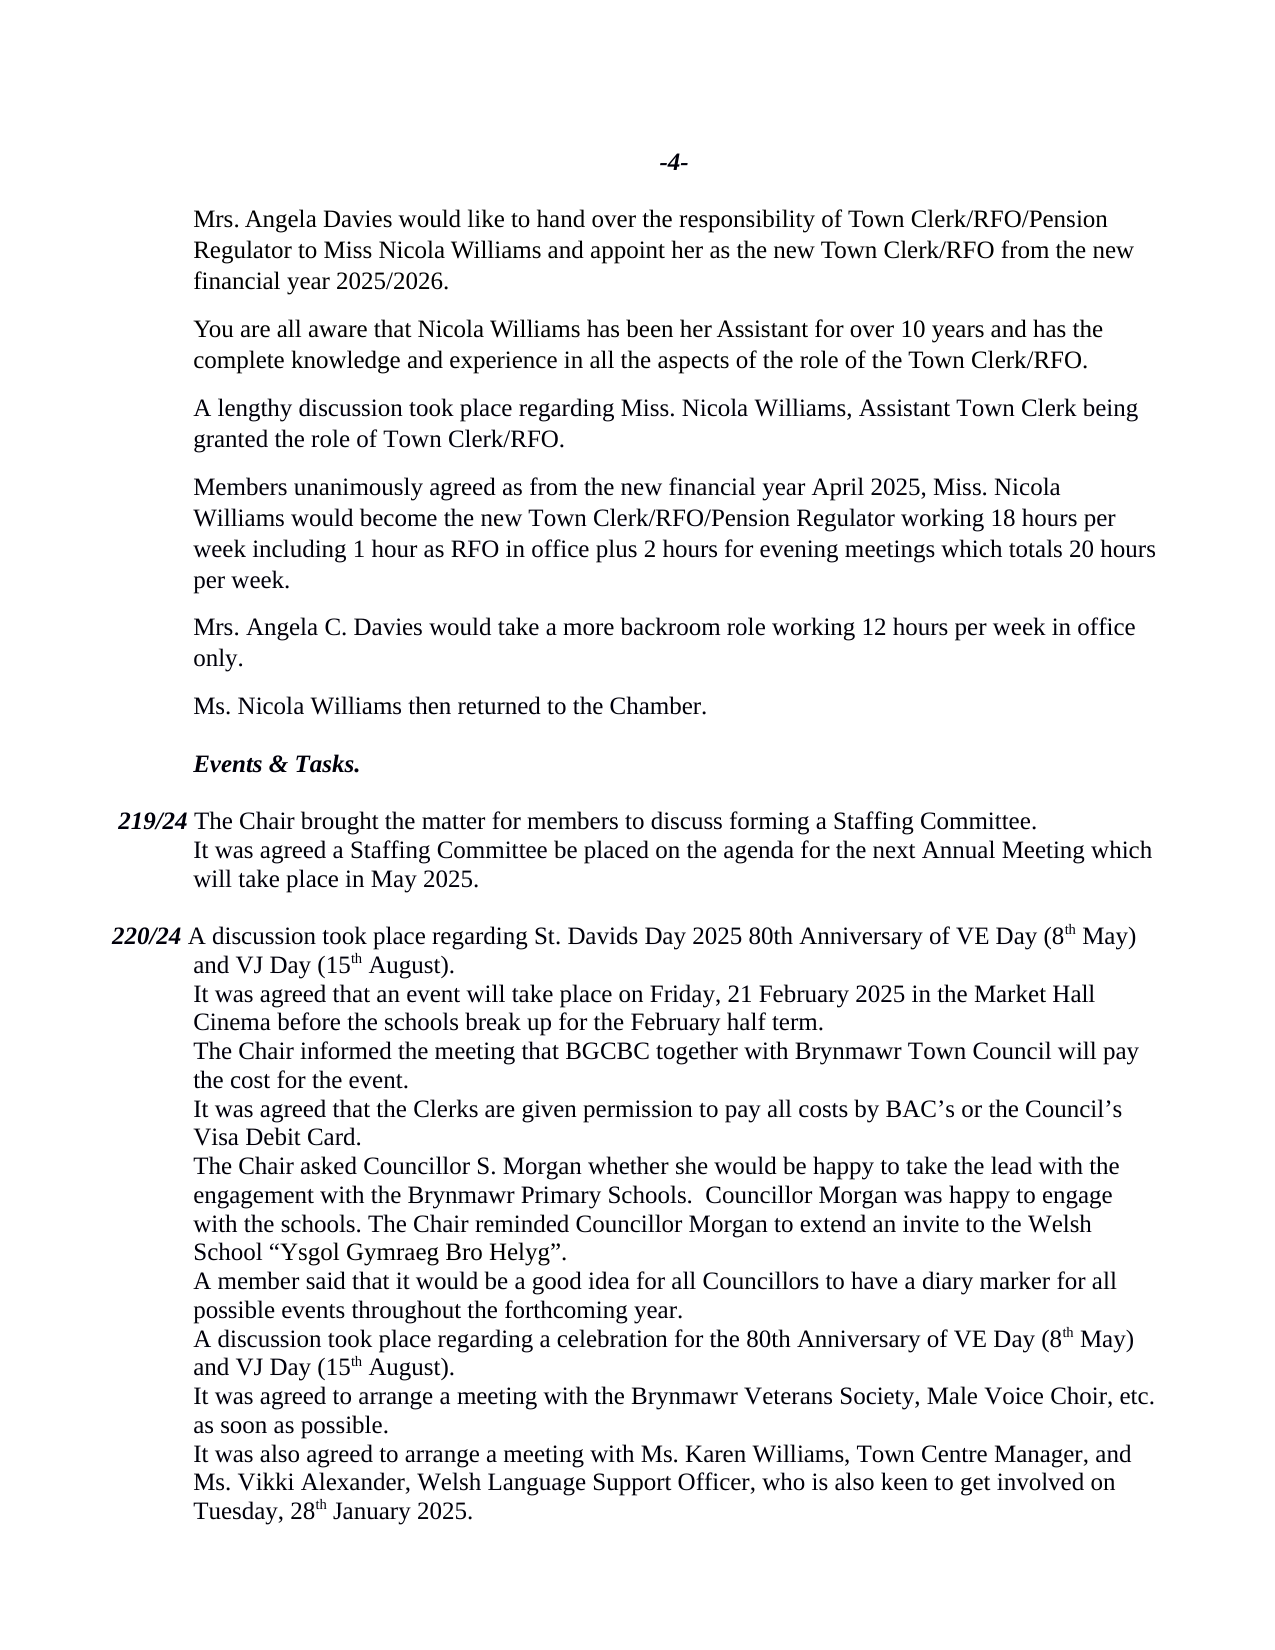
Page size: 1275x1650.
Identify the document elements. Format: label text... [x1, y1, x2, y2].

text A lengthy discussion took place regarding Miss. Nicola Williams, Assistant Town Clerk being granted the role of Town Clerk/RFO. [118, 393, 1157, 453]
text The Chair asked Councillor S. Morgan whether she would be happy to take the lead with the engagement with the Brynmawr Primary Schools. Councillor Morgan was happy to engage with the schools. The Chair reminded Councillor Morgan to extend an invite to the Welsh School “Ysgol Gymraeg Bro Helyg”. [193, 1151, 1157, 1266]
text A discussion took place regarding a celebration for the 80th Anniversary of VE Day (8th May) and VJ Day (15th August). [193, 1324, 1157, 1381]
text It was agreed a Staffing Committee be placed on the agenda for the next Annual Meeting which will take place in May 2025. [193, 835, 1157, 892]
text It was also agreed to arrange a meeting with Ms. Karen Williams, Town Centre Manager, and Ms. Vikki Alexander, Welsh Language Support Officer, who is also keen to get involved on Tuesday, 28th January 2025. [193, 1439, 1157, 1525]
text It was agreed to arrange a meeting with the Brynmawr Veterans Society, Male Voice Choir, etc. as soon as possible. [193, 1381, 1157, 1439]
text -4- [193, 147, 1157, 176]
text Ms. Nicola Williams then returned to the Chamber. [118, 691, 1157, 720]
text A member said that it would be a good idea for all Councillors to have a diary marker for all possible events throughout the forthcoming year. [193, 1266, 1157, 1324]
text Mrs. Angela C. Davies would take a more backroom role working 12 hours per week in office only. [118, 612, 1157, 672]
text Mrs. Angela Davies would like to hand over the responsibility of Town Clerk/RFO/Pension Regulator to Miss Nicola Williams and appoint her as the new Town Clerk/RFO from the new financial year 2025/2026. [118, 204, 1157, 295]
text It was agreed that an event will take place on Friday, 21 February 2025 in the Market Hall Cinema before the schools break up for the February half term. [193, 979, 1157, 1036]
text Members unanimously agreed as from the new financial year April 2025, Miss. Nicola Williams would become the new Town Clerk/RFO/Pension Regulator working 18 hours per week including 1 hour as RFO in office plus 2 hours for evening meetings which totals 20 hours per week. [118, 472, 1157, 593]
text It was agreed that the Clerks are given permission to pay all costs by BAC’s or the Council’s Visa Debit Card. [193, 1094, 1157, 1151]
text You are all aware that Nicola Williams has been her Assistant for over 10 years and has the complete knowledge and experience in all the aspects of the role of the Town Clerk/RFO. [118, 314, 1157, 374]
text 220/24 A discussion took place regarding St. Davids Day 2025 80th Anniversary of VE Day (8th May) and VJ Day (15th August). [35, 921, 1157, 979]
text 219/24 The Chair brought the matter for members to discuss forming a Staffing Committee. [118, 806, 1157, 835]
text Events & Tasks. [118, 749, 1157, 777]
text The Chair informed the meeting that BGCBC together with Brynmawr Town Council will pay the cost for the event. [193, 1036, 1157, 1094]
